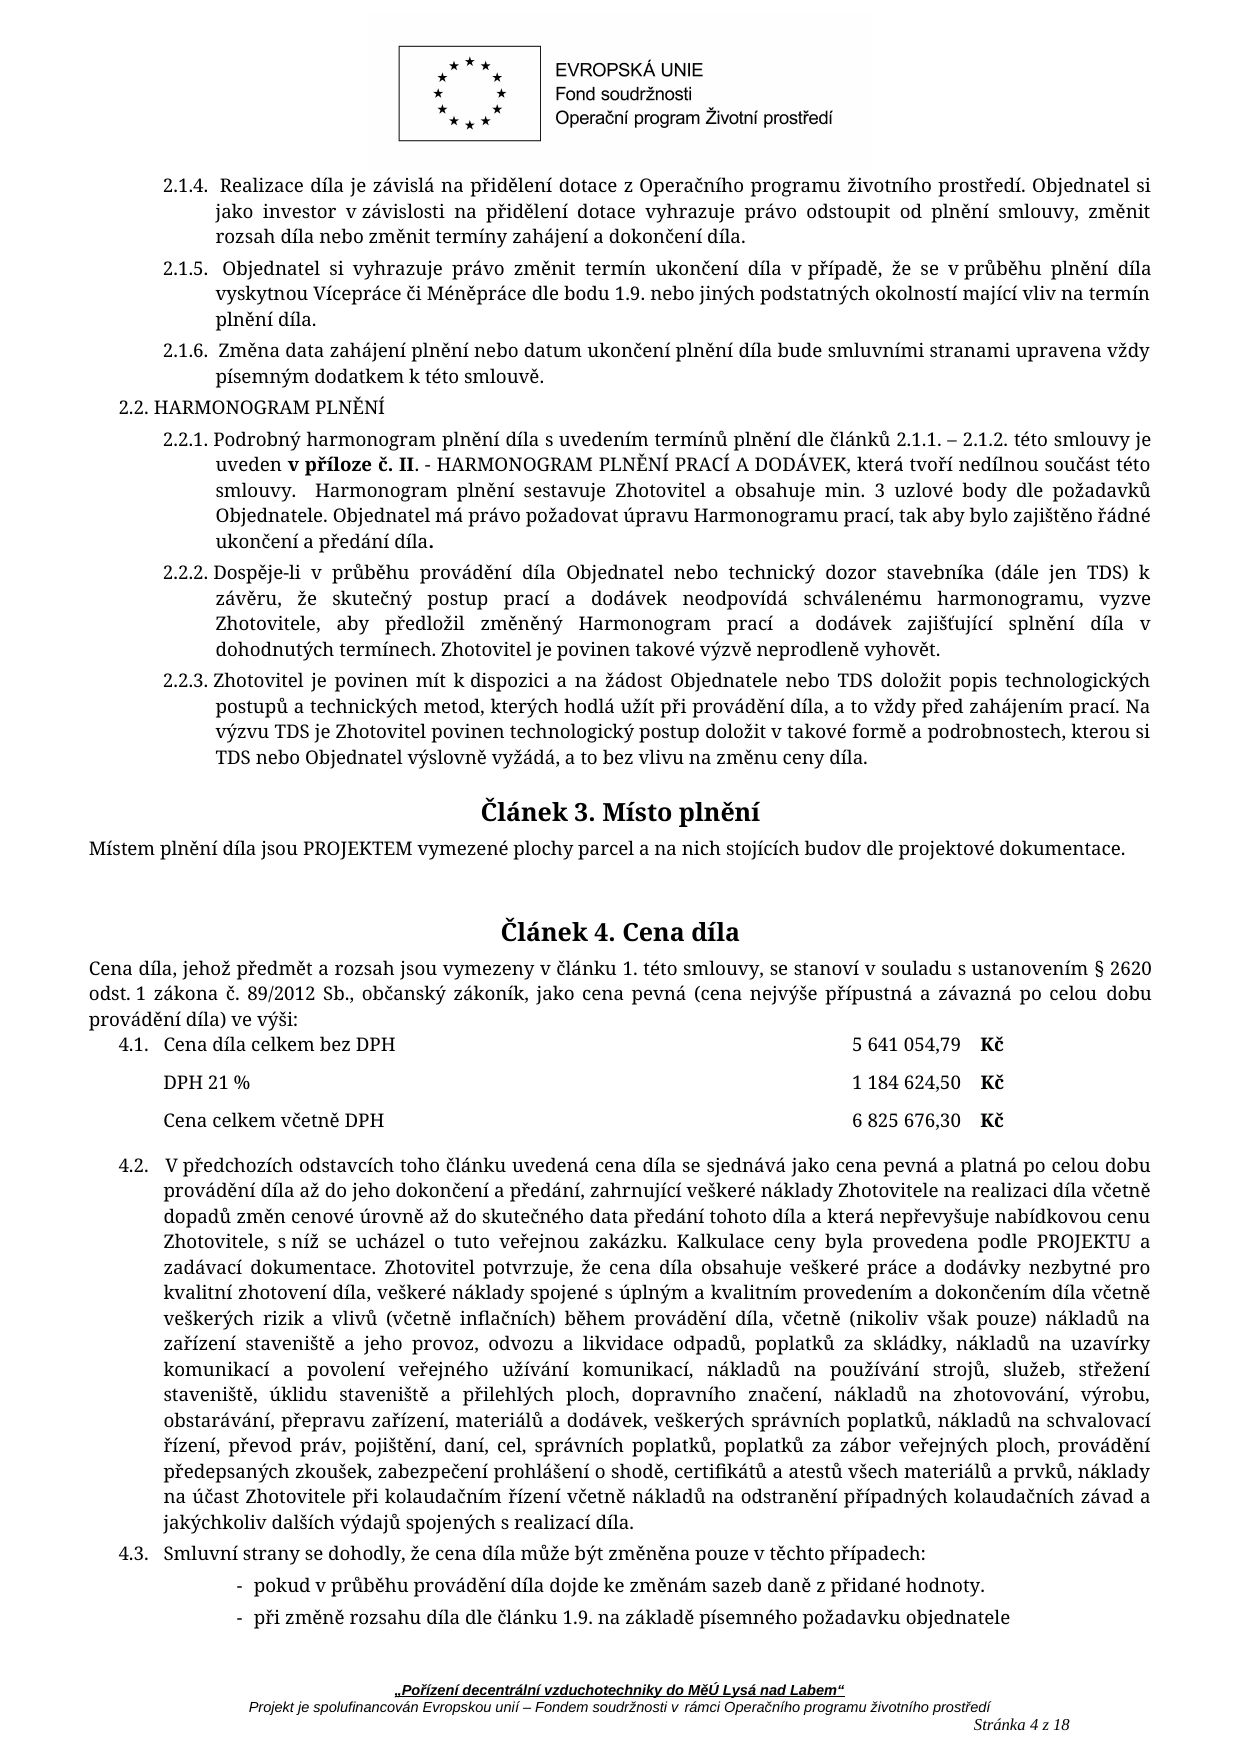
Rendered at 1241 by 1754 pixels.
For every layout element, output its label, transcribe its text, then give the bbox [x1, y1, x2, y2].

list Cena díla celkem bez DPH 5 641 054,79 Kč [118, 1031, 1152, 1057]
list Změna data zahájení plnění nebo datum ukončení plnění díla bude smluvními stranami upravena vždy písemným dodatkem k této smlouvě. [163, 338, 1152, 389]
text Místem plnění díla jsou Projektem vymezené plochy parcel a na nich stojících budov dle projektové dokumentace. [89, 835, 1152, 861]
text DPH 21 % 1 184 624,50 Kč [163, 1069, 1152, 1095]
list HARMONOGRAM PLNĚNÍ [118, 394, 1152, 420]
subtitle Cena díla [89, 914, 1152, 948]
list Zhotovitel je povinen mít k dispozici a na žádost Objednatele nebo TDS doložit popis technologických postupů a technických metod, kterých hodlá užít při provádění díla, a to vždy před zahájením prací. Na výzvu TDS je Zhotovitel povinen technologický postup doložit v takové formě a podrobnostech, kterou si TDS nebo Objednatel výslovně vyžádá, a to bez vlivu na změnu ceny díla. [163, 668, 1152, 770]
list Realizace díla je závislá na přidělení dotace z Operačního programu životního prostředí. Objednatel si jako investor v závislosti na přidělení dotace vyhrazuje právo odstoupit od plnění smlouvy, změnit rozsah díla nebo změnit termíny zahájení a dokončení díla. [163, 173, 1152, 249]
list Smluvní strany se dohodly, že cena díla může být změněna pouze v těchto případech: [118, 1541, 1152, 1566]
list pokud v průběhu provádění díla dojde ke změnám sazeb daně z přidané hodnoty. [236, 1572, 1152, 1598]
subtitle Místo plnění [89, 795, 1152, 829]
text Cena celkem včetně DPH 6 825 676,30 Kč [163, 1108, 1152, 1133]
list při změně rozsahu díla dle článku 1.9. na základě písemného požadavku objednatele [236, 1604, 1152, 1630]
text Cena díla, jehož předmět a rozsah jsou vymezeny v článku 1. této smlouvy, se stanoví v souladu s ustanovením § 2620 odst. 1 zákona č. 89/2012 Sb., občanský zákoník, jako cena pevná (cena nejvýše přípustná a závazná po celou dobu provádění díla) ve výši: [89, 955, 1152, 1031]
list Podrobný harmonogram plnění díla s uvedením termínů plnění dle článků 2.1.1. – 2.1.2. této smlouvy je uveden v příloze č. II. - HARMONOGRAM PLNĚNÍ PRACÍ A DODÁVEK, která tvoří nedílnou součást této smlouvy. Harmonogram plnění sestavuje Zhotovitel a obsahuje min. 3 uzlové body dle požadavků Objednatele. Objednatel má právo požadovat úpravu Harmonogramu prací, tak aby bylo zajištěno řádné ukončení a předání díla. [163, 426, 1152, 554]
picture [367, 14, 873, 173]
list Objednatel si vyhrazuje právo změnit termín ukončení díla v případě, že se v průběhu plnění díla vyskytnou Vícepráce či Méněpráce dle bodu 1.9. nebo jiných podstatných okolností mající vliv na termín plnění díla. [163, 255, 1152, 332]
list Dospěje-li v průběhu provádění díla Objednatel nebo technický dozor stavebníka (dále jen TDS) k závěru, že skutečný postup prací a dodávek neodpovídá schválenému harmonogramu, vyzve Zhotovitele, aby předložil změněný Harmonogram prací a dodávek zajišťující splnění díla v dohodnutých termínech. Zhotovitel je povinen takové výzvě neprodleně vyhovět. [163, 559, 1152, 662]
list V předchozích odstavcích toho článku uvedená cena díla se sjednává jako cena pevná a platná po celou dobu provádění díla až do jeho dokončení a předání, zahrnující veškeré náklady Zhotovitele na realizaci díla včetně dopadů změn cenové úrovně až do skutečného data předání tohoto díla a která nepřevyšuje nabídkovou cenu Zhotovitele, s níž se ucházel o tuto veřejnou zakázku. Kalkulace ceny byla provedena podle PROJEKTU a zadávací dokumentace. Zhotovitel potvrzuje, že cena díla obsahuje veškeré práce a dodávky nezbytné pro kvalitní zhotovení díla, veškeré náklady spojené s úplným a kvalitním provedením a dokončením díla včetně veškerých rizik a vlivů (včetně inflačních) během provádění díla, včetně (nikoliv však pouze) nákladů na zařízení staveniště a jeho provoz, odvozu a likvidace odpadů, poplatků za skládky, nákladů na uzavírky komunikací a povolení veřejného užívání komunikací, nákladů na používání strojů, služeb, střežení staveniště, úklidu staveniště a přilehlých ploch, dopravního značení, nákladů na zhotovování, výrobu, obstarávání, přepravu zařízení, materiálů a dodávek, veškerých správních poplatků, nákladů na schvalovací řízení, převod práv, pojištění, daní, cel, správních poplatků, poplatků za zábor veřejných ploch, provádění předepsaných zkoušek, zabezpečení prohlášení o shodě, certifikátů a atestů všech materiálů a prvků, náklady na účast Zhotovitele při kolaudačním řízení včetně nákladů na odstranění případných kolaudačních závad a jakýchkoliv dalších výdajů spojených s realizací díla. [118, 1152, 1152, 1535]
